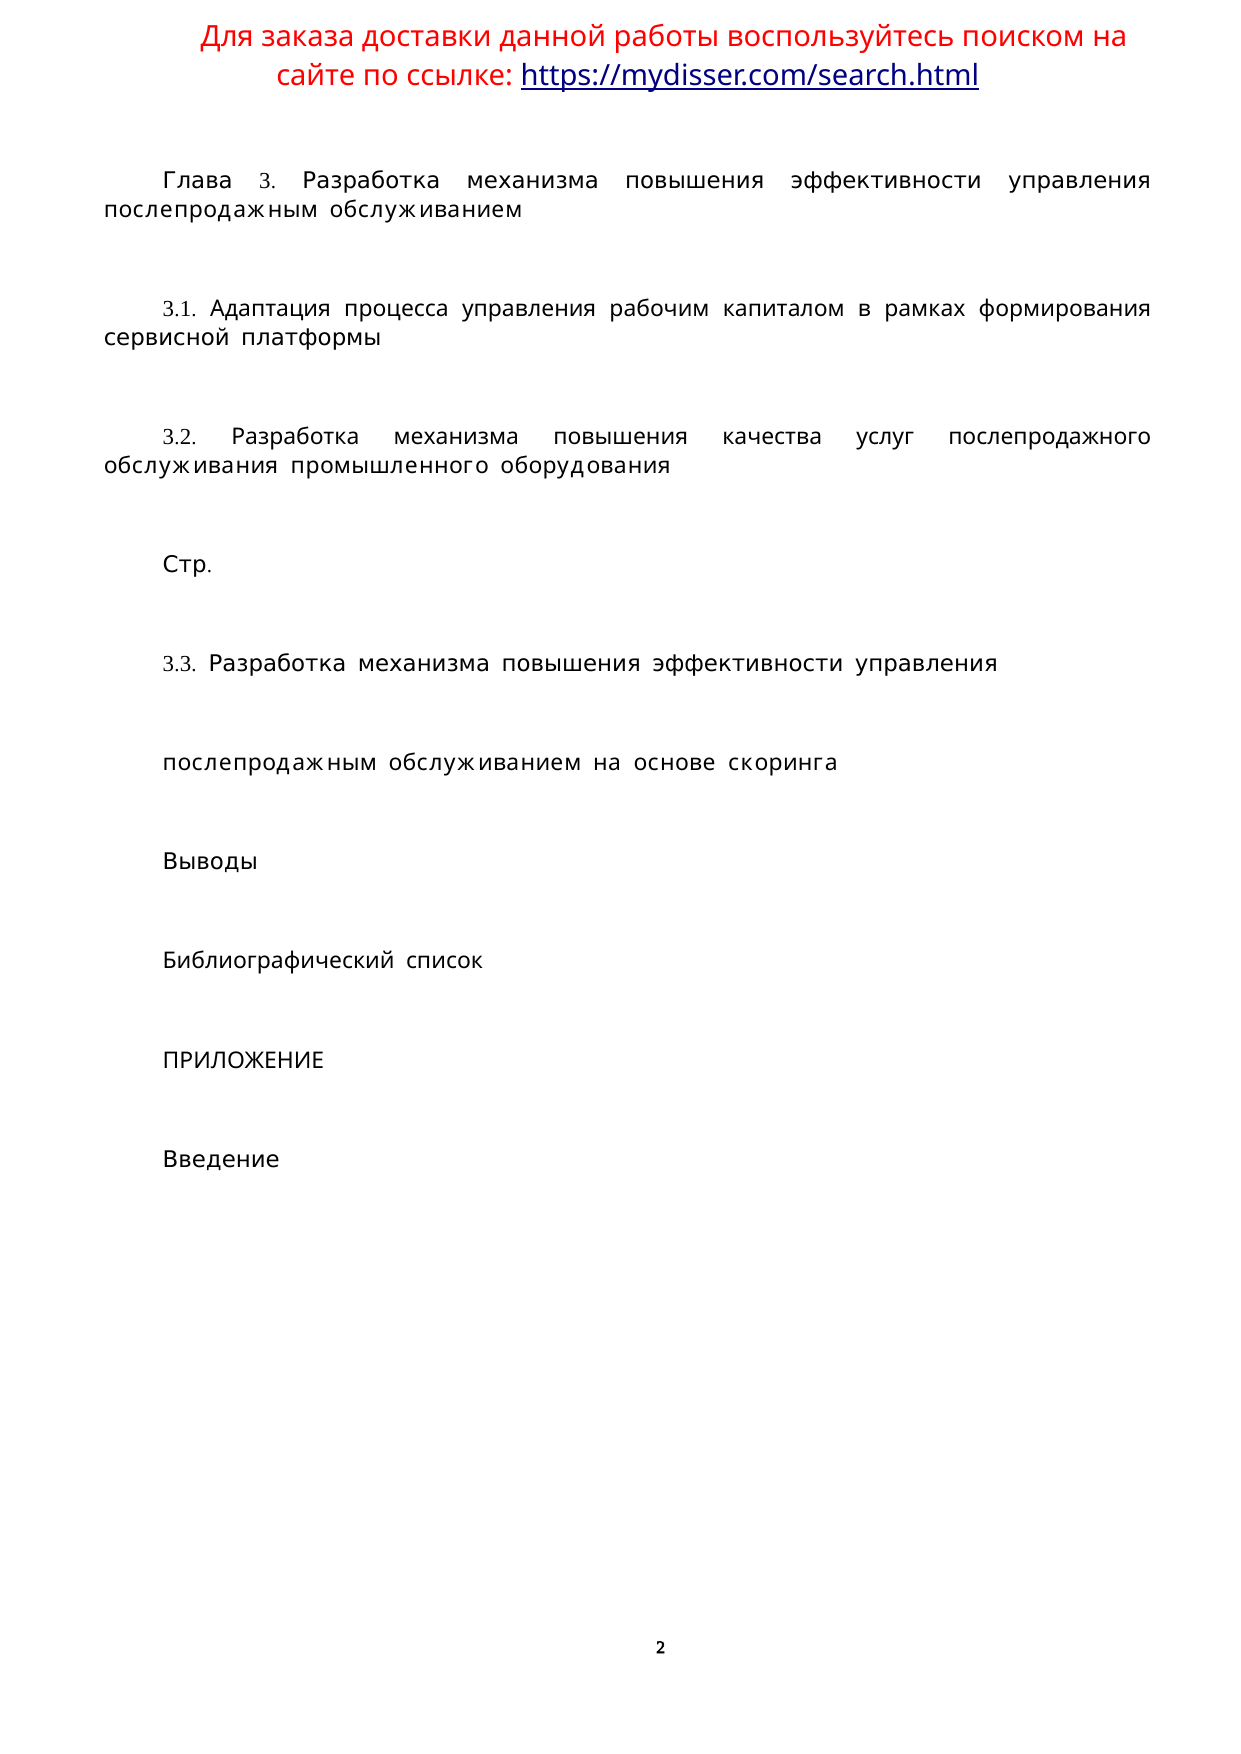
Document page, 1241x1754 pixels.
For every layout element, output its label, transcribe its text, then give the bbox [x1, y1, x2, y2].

text 3.1. Адаптация процесса управления рабочим капиталом в рамках формирования сервисной платформы [103, 292, 1152, 350]
text Выводы [103, 846, 1152, 874]
text ПРИЛОЖЕНИЕ [103, 1044, 1152, 1073]
text 3.2. Разработка механизма повышения качества услуг послепродажного обслуживания промышленного оборудования [103, 420, 1152, 478]
text послепродажным обслуживанием на основе скоринга [103, 747, 1152, 775]
text Стр. [103, 548, 1152, 577]
text Глава 3. Разработка механизма повышения эффективности управления послепродажным обслуживанием [103, 164, 1152, 222]
text 3.3. Разработка механизма повышения эффективности управления [103, 647, 1152, 676]
text Введение [103, 1143, 1152, 1172]
text Библиографический список [103, 945, 1152, 974]
